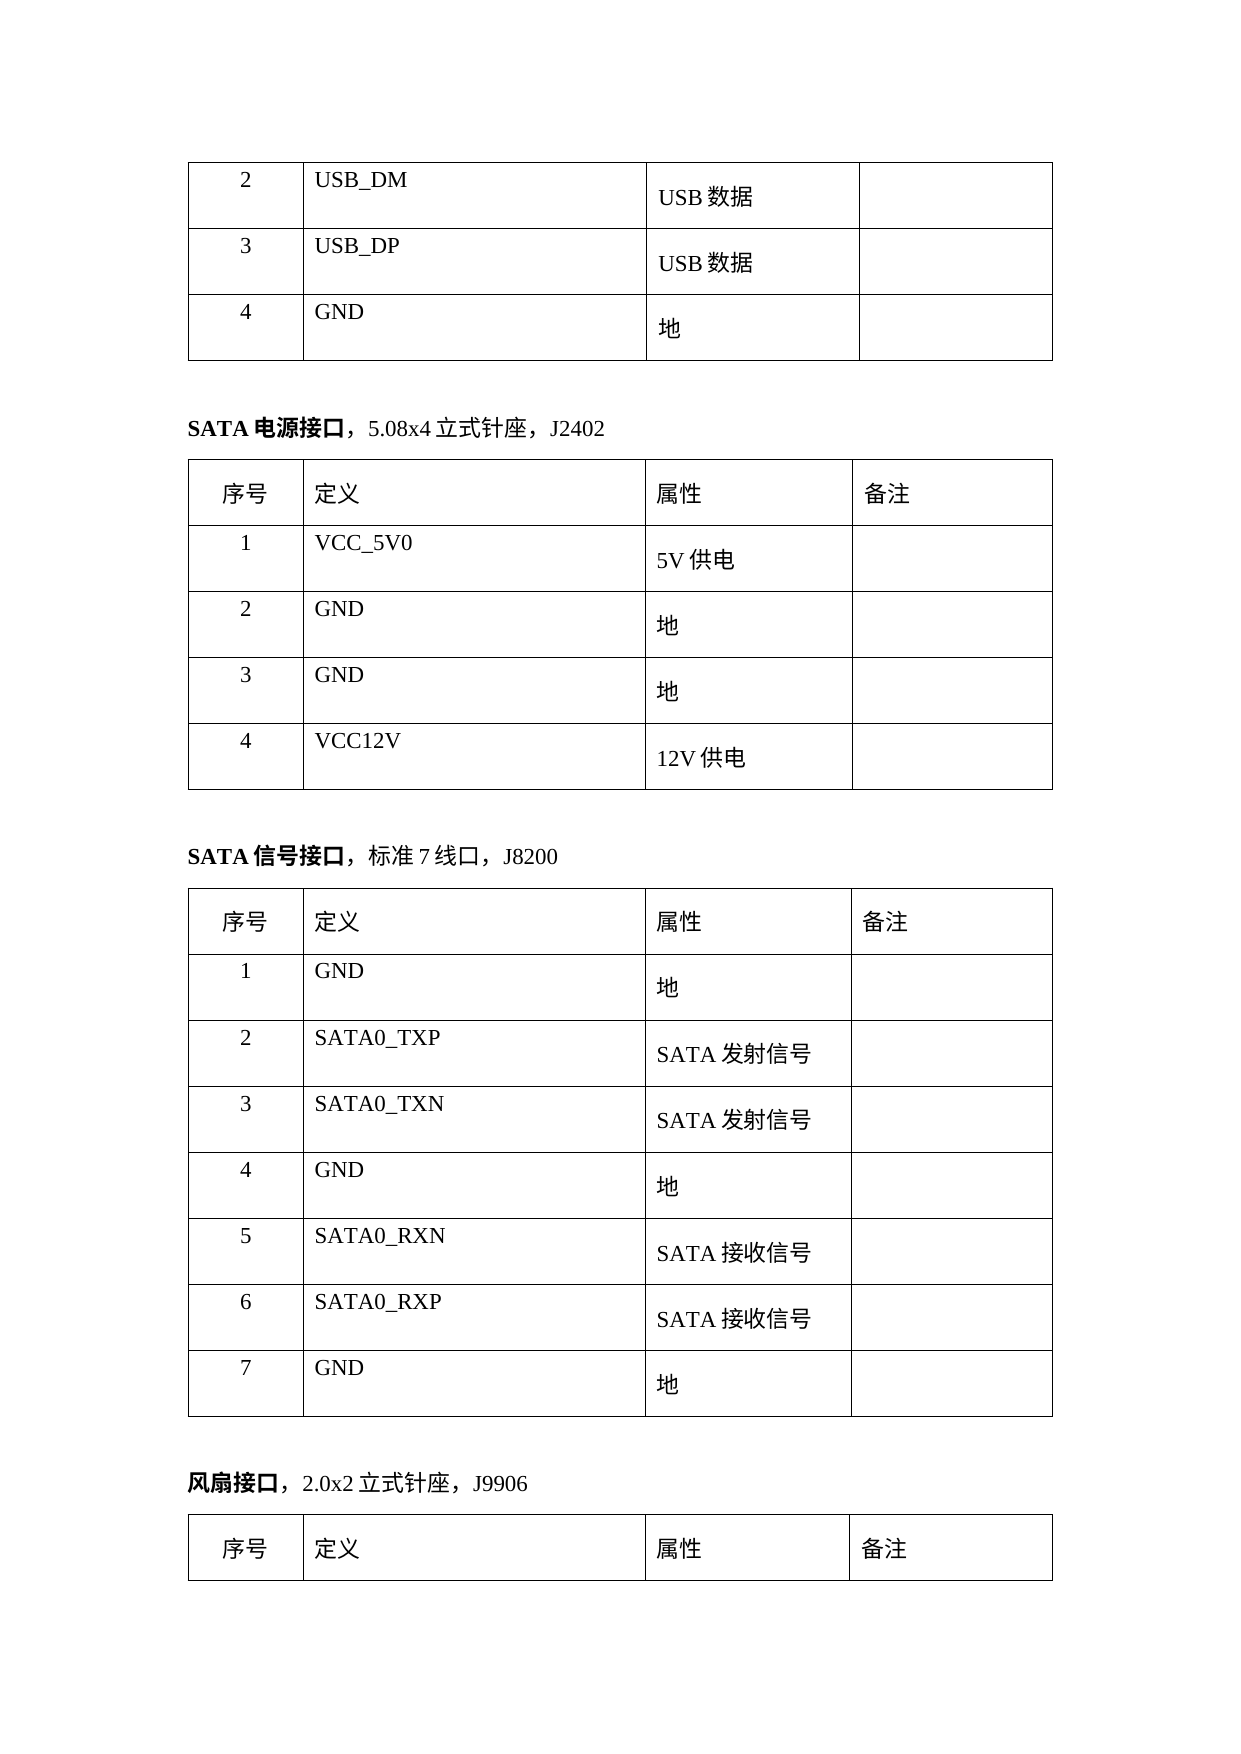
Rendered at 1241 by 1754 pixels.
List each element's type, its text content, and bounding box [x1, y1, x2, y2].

table_cell [852, 1351, 1052, 1416]
table_cell 7 [189, 1351, 303, 1416]
table_cell [853, 658, 1052, 723]
table_cell SATA0_TXP [304, 1021, 645, 1086]
table_cell VCC_5V0 [304, 526, 645, 591]
table_cell SATA0_RXN [304, 1219, 645, 1284]
table_header 定义 [304, 889, 645, 953]
table_cell SATA发射信号 [646, 1021, 851, 1086]
table_cell SATA0_RXP [304, 1285, 645, 1350]
table_cell [852, 955, 1052, 1019]
table_cell [852, 1153, 1052, 1218]
table_cell SATA接收信号 [646, 1285, 851, 1350]
table_cell 地 [646, 955, 851, 1019]
table_cell 3 [189, 229, 303, 294]
table_cell GND [304, 955, 645, 1019]
table_cell GND [304, 295, 646, 360]
table_cell USB_DM [304, 163, 646, 228]
text 风扇接口，2.0x2立式针座，J9906 [187, 1449, 1053, 1514]
table_cell [860, 229, 1052, 294]
table_cell SATA接收信号 [646, 1219, 851, 1284]
table_cell 5V供电 [646, 526, 852, 591]
table_header 属性 [646, 460, 852, 525]
table_cell [852, 1285, 1052, 1350]
table_header 序号 [189, 460, 303, 525]
table_cell SATA0_TXN [304, 1087, 645, 1152]
table_header 备注 [853, 460, 1052, 525]
table_cell 3 [189, 658, 303, 723]
table_header 序号 [189, 1515, 303, 1580]
table_cell 2 [189, 1021, 303, 1086]
table_header 备注 [850, 1515, 1052, 1580]
table_cell USB数据 [647, 163, 859, 228]
table_cell 5 [189, 1219, 303, 1284]
table_cell [852, 1087, 1052, 1152]
table_cell 1 [189, 526, 303, 591]
table_cell 地 [646, 592, 852, 657]
table_cell USB数据 [647, 229, 859, 294]
table_cell [852, 1021, 1052, 1086]
table_header 定义 [304, 1515, 645, 1580]
table_header 备注 [852, 889, 1052, 953]
table_header 序号 [189, 889, 303, 953]
table_cell 2 [189, 163, 303, 228]
table_cell SATA发射信号 [646, 1087, 851, 1152]
table_cell 3 [189, 1087, 303, 1152]
table_cell GND [304, 1153, 645, 1218]
table_cell [853, 592, 1052, 657]
table_cell USB_DP [304, 229, 646, 294]
table_cell 地 [646, 1153, 851, 1218]
table_header 属性 [646, 889, 851, 953]
table_cell [853, 724, 1052, 789]
table_cell 4 [189, 1153, 303, 1218]
table_header 定义 [304, 460, 645, 525]
table_cell GND [304, 592, 645, 657]
table_cell 4 [189, 295, 303, 360]
table_cell 地 [646, 1351, 851, 1416]
table_cell GND [304, 658, 645, 723]
table_cell [853, 526, 1052, 591]
table_cell [852, 1219, 1052, 1284]
text SATA信号接口，标准7线口，J8200 [187, 822, 1053, 887]
table_cell VCC12V [304, 724, 645, 789]
table_cell [860, 295, 1052, 360]
table_cell 4 [189, 724, 303, 789]
table_cell 地 [647, 295, 859, 360]
table_cell 6 [189, 1285, 303, 1350]
table_cell 地 [646, 658, 852, 723]
text SATA电源接口，5.08x4立式针座，J2402 [187, 394, 1053, 459]
table_cell [860, 163, 1052, 228]
table_cell 12V供电 [646, 724, 852, 789]
table_cell 1 [189, 955, 303, 1019]
table_header 属性 [646, 1515, 849, 1580]
table_cell 2 [189, 592, 303, 657]
table_cell GND [304, 1351, 645, 1416]
